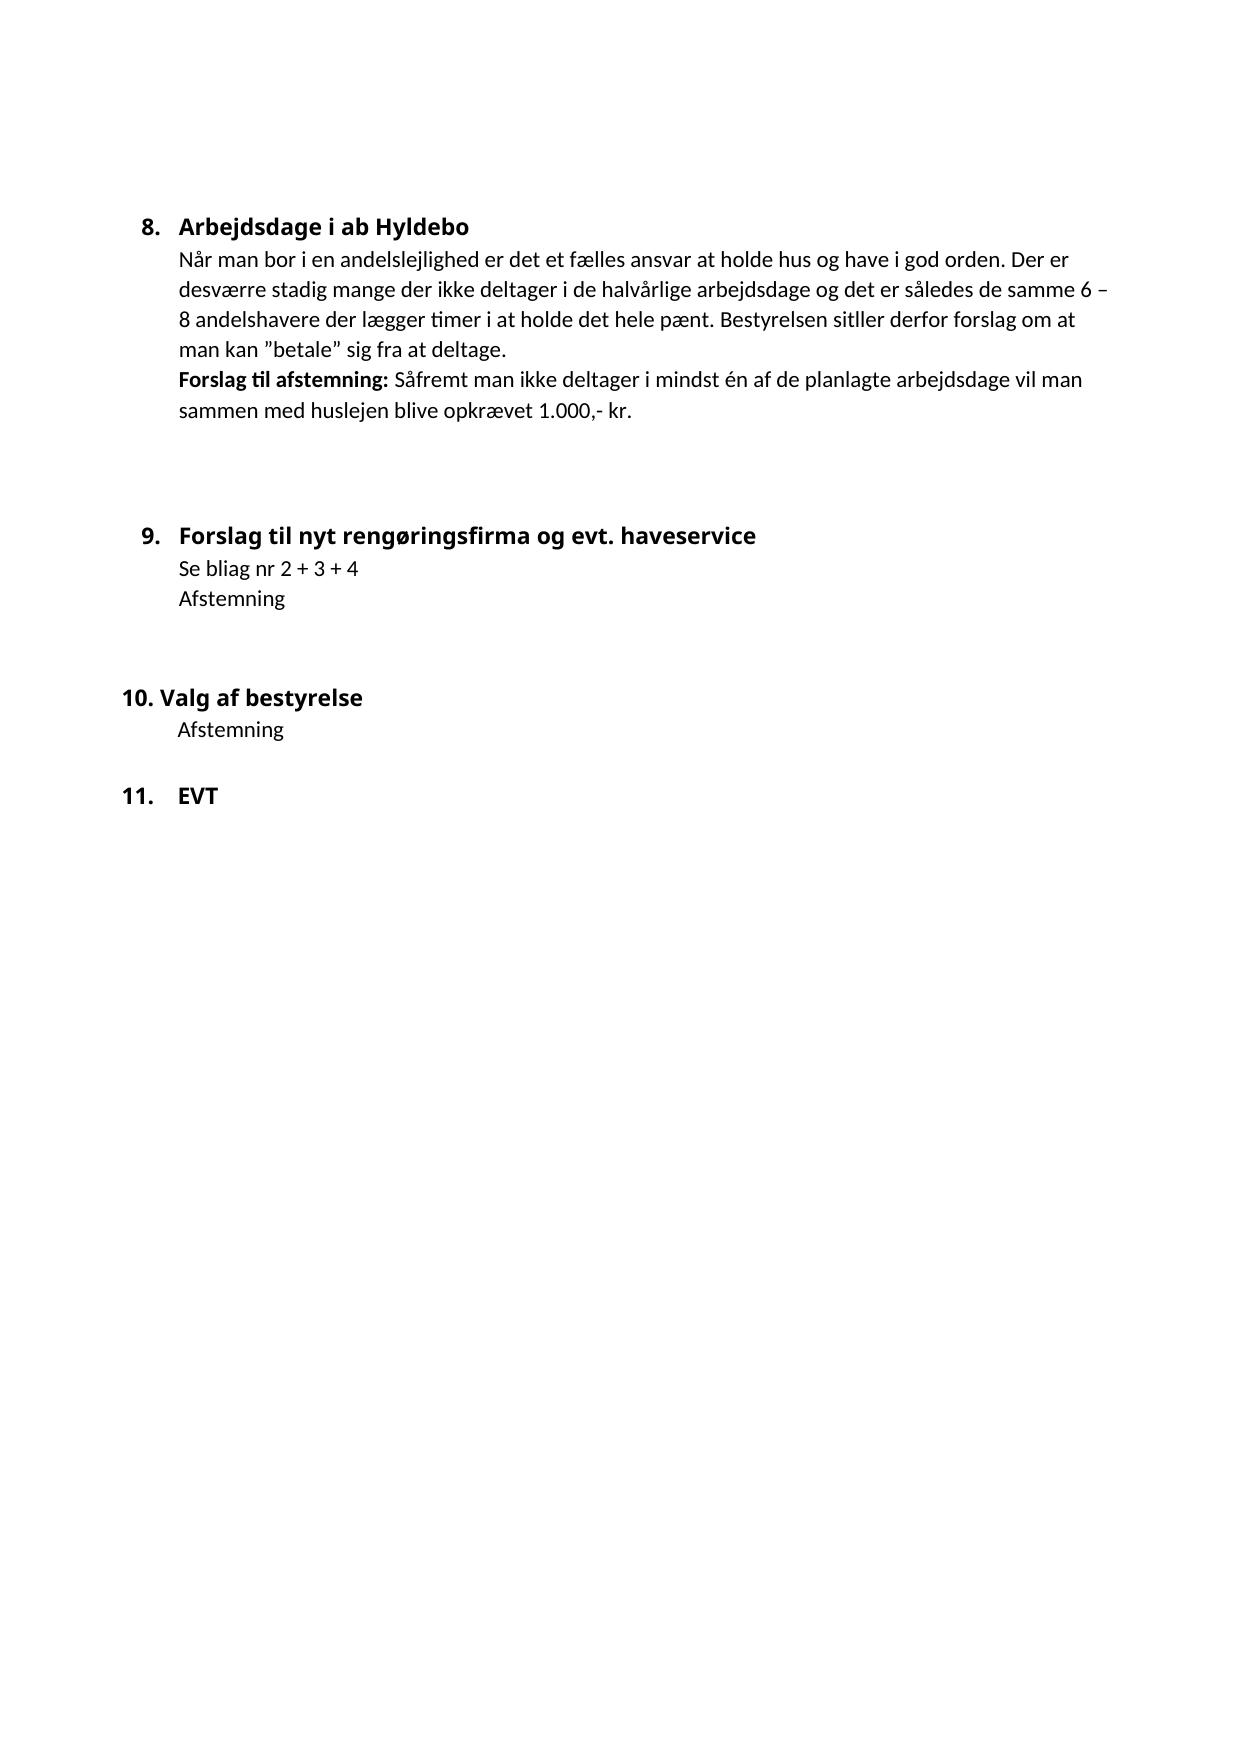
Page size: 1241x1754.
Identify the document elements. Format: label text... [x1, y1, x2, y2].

text Forslag til afstemning: Såfremt man ikke deltager i mindst én af de planlagte arbejdsdage vil man sammen med huslejen blive opkrævet 1.000,- kr. [178, 366, 1122, 424]
text 10. Valg af bestyrelse [103, 682, 1122, 713]
list Forslag til nyt rengøringsfirma og evt. haveservice [141, 520, 1122, 551]
list Se bliag nr 2 + 3 + 4 [178, 554, 1122, 582]
text Når man bor i en andelslejlighed er det et fælles ansvar at holde hus og have i god orden. Der er desværre stadig mange der ikke deltager i de halvårlige arbejdsdage og det er således de samme 6 – 8 andelshavere der lægger timer i at holde det hele pænt. Bestyrelsen sitller derfor forslag om at man kan ”betale” sig fra at deltage. [178, 245, 1122, 363]
list Arbejdsdage i ab Hyldebo [141, 211, 1122, 242]
text Afstemning [103, 716, 1122, 743]
text 11. EVT [103, 780, 1122, 811]
list Afstemning [178, 584, 1122, 612]
